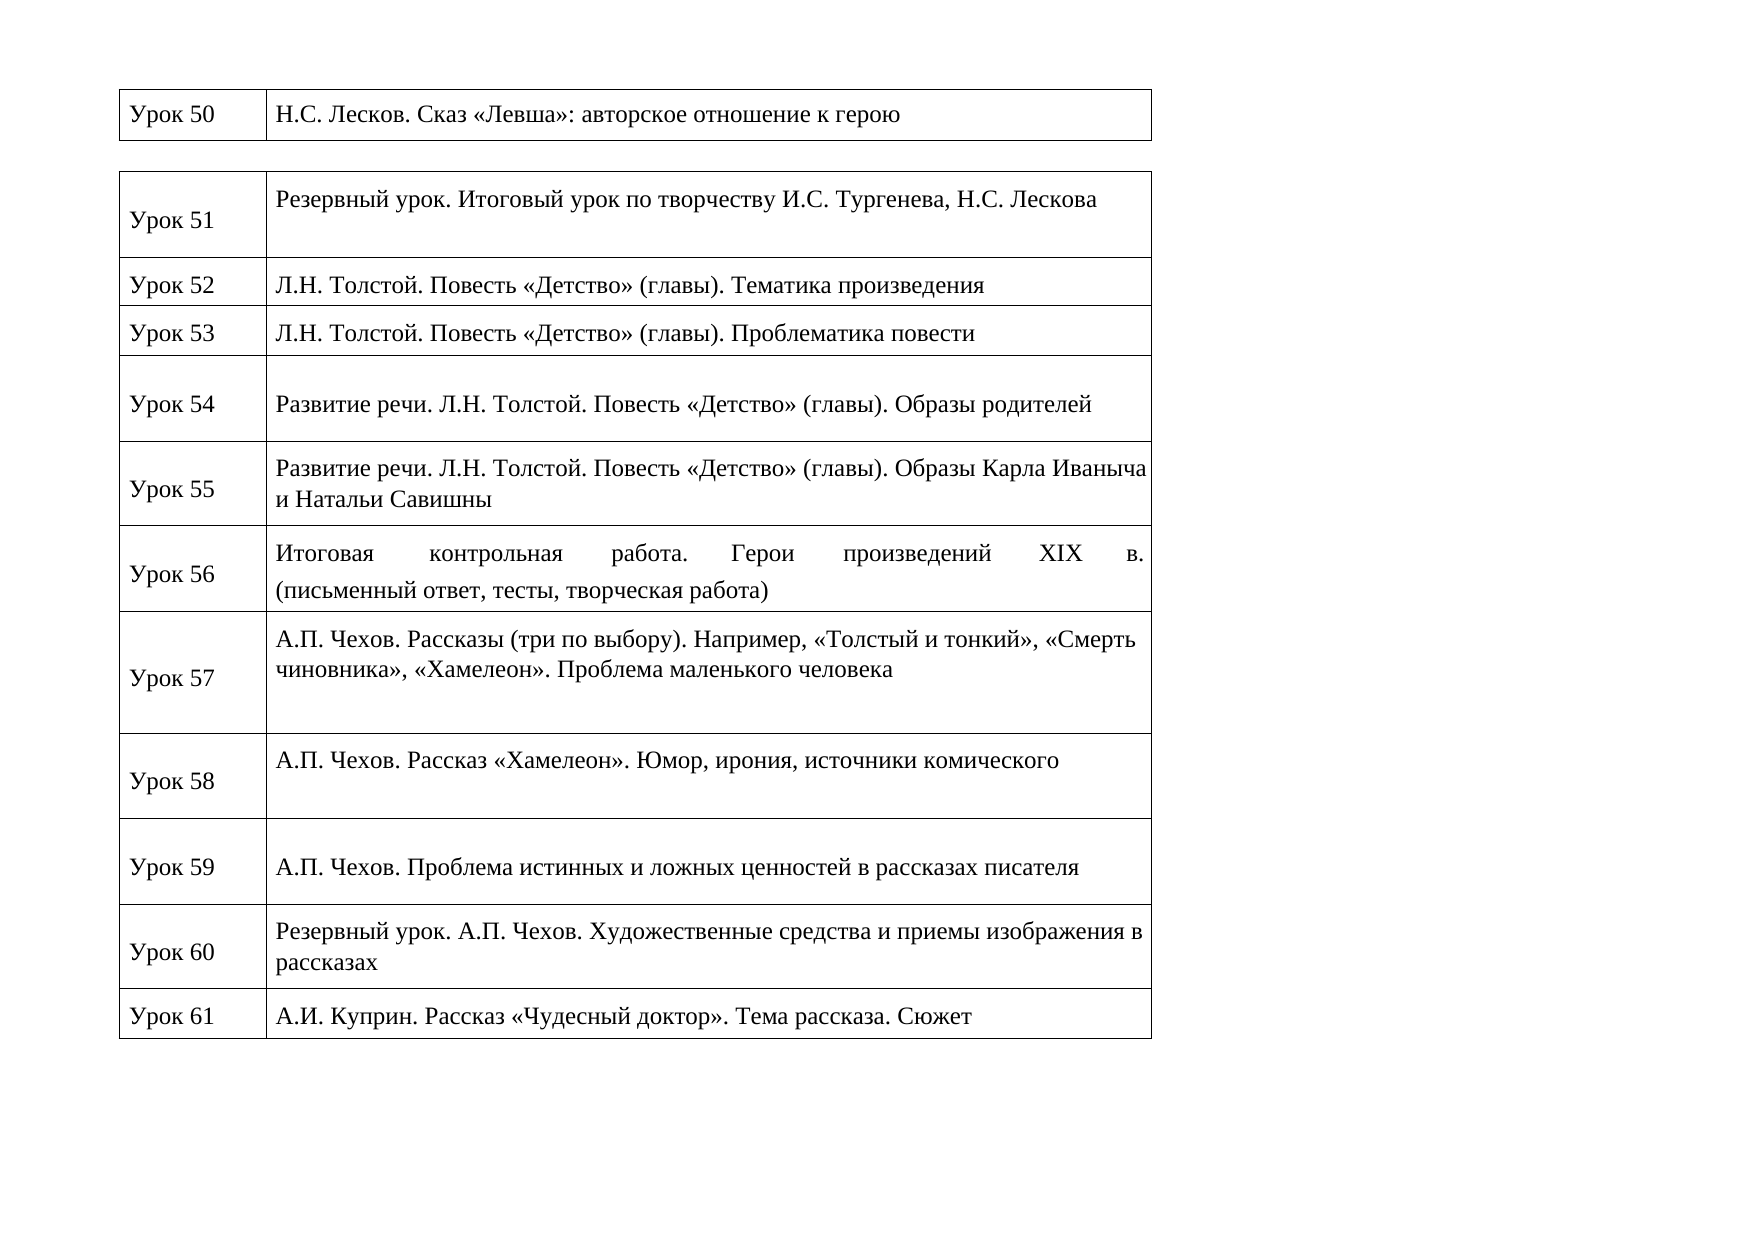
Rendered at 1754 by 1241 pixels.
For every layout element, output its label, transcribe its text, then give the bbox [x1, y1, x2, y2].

table_cell А.П. Чехов. Проблема истинных и ложных ценностей в рассказах писателя [267, 819, 1151, 903]
table_cell А.П. Чехов. Рассказ «Хамелеон». Юмор, ирония, источники комического [267, 734, 1151, 818]
table_header Резервный урок. Итоговый урок по творчеству И.С. Тургенева, Н.С. Лескова [267, 172, 1151, 257]
table_cell Урок 50 [120, 90, 266, 140]
table_header Урок 51 [120, 172, 266, 257]
table_cell Развитие речи. Л.Н. Толстой. Повесть «Детство» (главы). Образы Карла Иваныча и Натальи Савишны [267, 442, 1151, 525]
table_cell Л.Н. Толстой. Повесть «Детство» (главы). Тематика произведения [267, 258, 1151, 305]
table_cell Урок 55 [120, 442, 266, 525]
table_cell Н.С. Лесков. Сказ «Левша»: авторское отношение к герою [267, 90, 1151, 140]
table_cell Резервный урок. А.П. Чехов. Художественные средства и приемы изображения в рассказах [267, 905, 1151, 988]
table_cell Урок 53 [120, 306, 266, 355]
table_cell Урок 52 [120, 258, 266, 305]
table_cell Итоговая контрольная работа. Герои произведений XIX в. (письменный ответ, тесты, творческая работа) [267, 526, 1151, 611]
table_cell Урок 60 [120, 905, 266, 988]
table_cell Урок 59 [120, 819, 266, 903]
table_cell А.И. Куприн. Рассказ «Чудесный доктор». Тема рассказа. Сюжет [267, 989, 1151, 1038]
table_cell Урок 61 [120, 989, 266, 1038]
table_cell Развитие речи. Л.Н. Толстой. Повесть «Детство» (главы). Образы родителей [267, 356, 1151, 441]
table_cell Урок 58 [120, 734, 266, 818]
table_cell А.П. Чехов. Рассказы (три по выбору). Например, «Толстый и тонкий», «Смерть чиновника», «Хамелеон». Проблема маленького человека [267, 612, 1151, 732]
table_cell Урок 56 [120, 526, 266, 611]
table_cell Урок 57 [120, 612, 266, 732]
table_cell Урок 54 [120, 356, 266, 441]
table_cell Л.Н. Толстой. Повесть «Детство» (главы). Проблематика повести [267, 306, 1151, 355]
